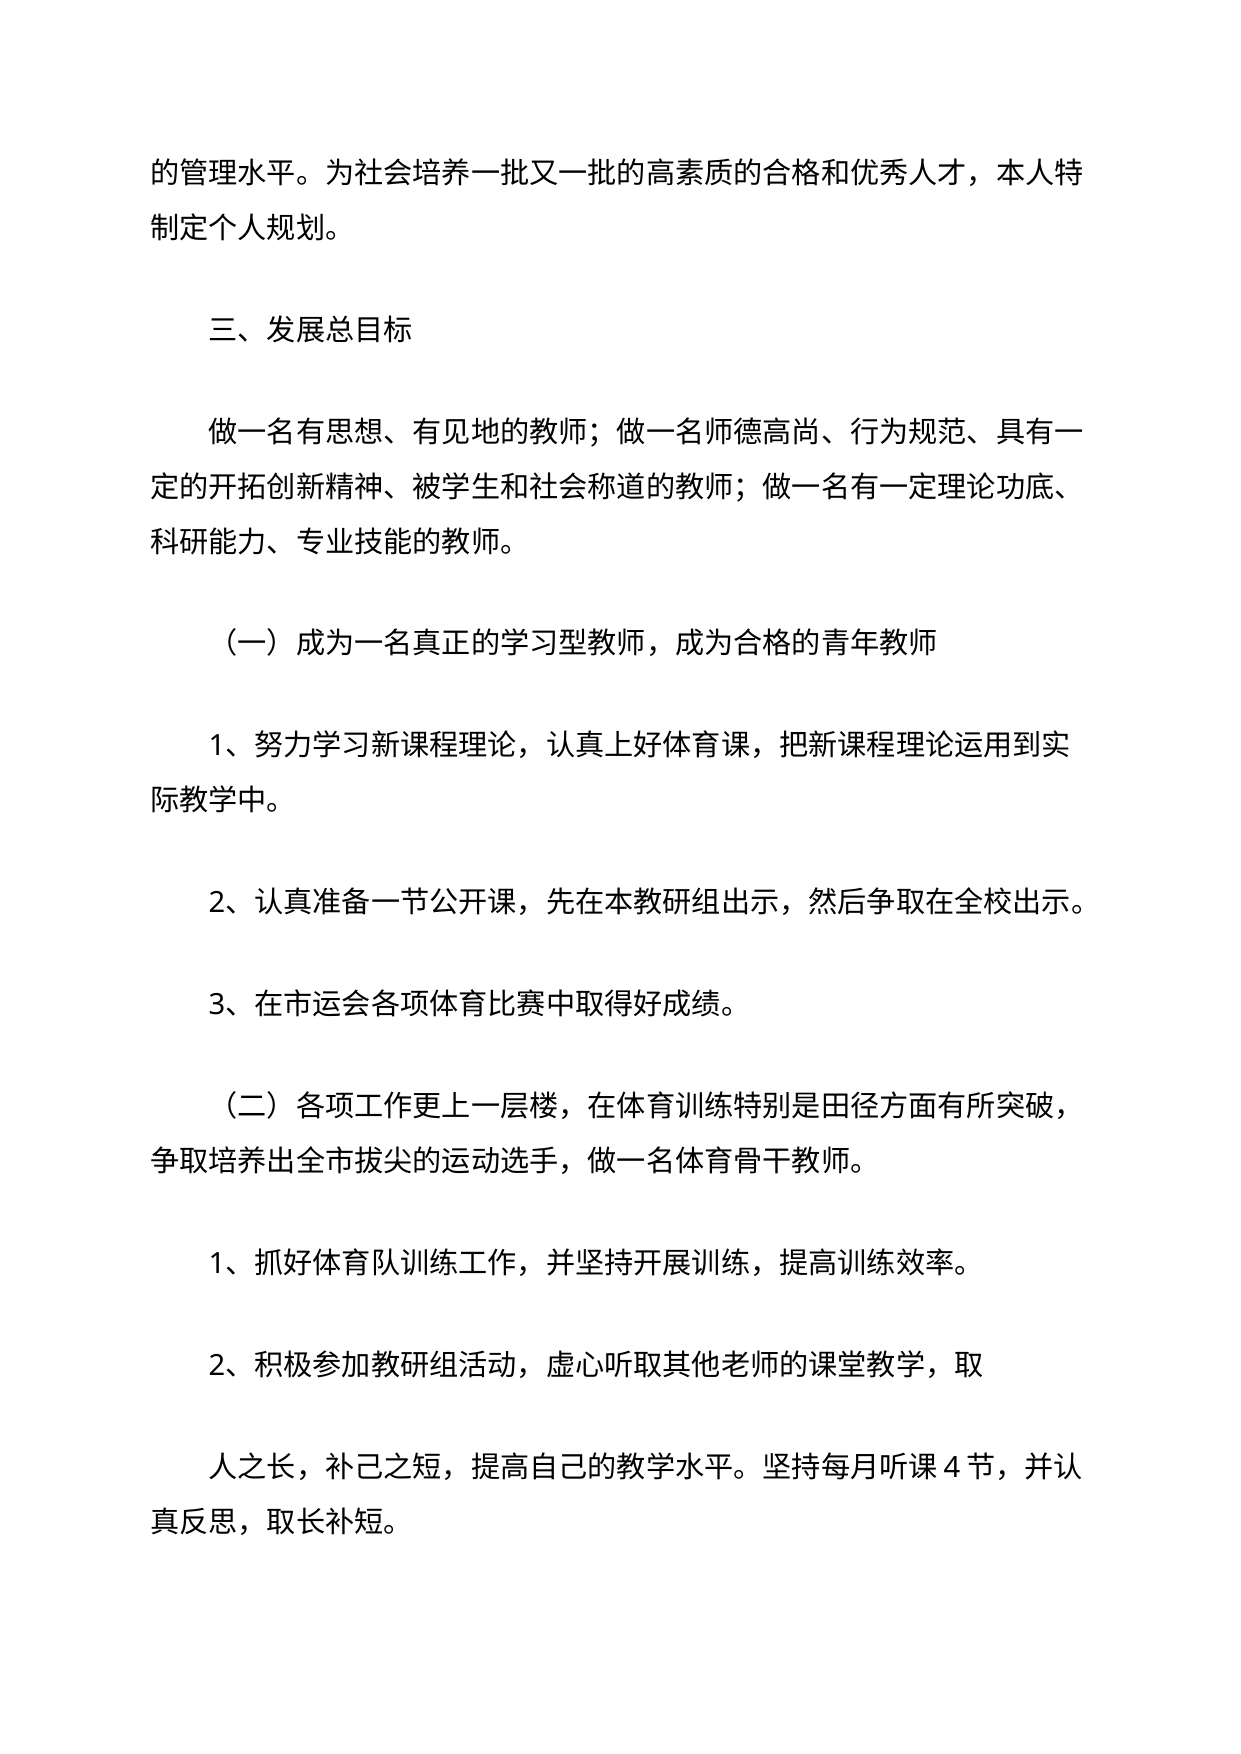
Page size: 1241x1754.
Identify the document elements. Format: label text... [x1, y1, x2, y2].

text 人之长，补己之短，提高自己的教学水平。坚持每月听课4节，并认真反思，取长补短。 [150, 1443, 1090, 1540]
text 1、努力学习新课程理论，认真上好体育课，把新课程理论运用到实际教学中。 [150, 722, 1090, 819]
text 2、认真准备一节公开课，先在本教研组出示，然后争取在全校出示。 [150, 878, 1090, 921]
text （二）各项工作更上一层楼，在体育训练特别是田径方面有所突破，争取培养出全市拔尖的运动选手，做一名体育骨干教师。 [150, 1082, 1090, 1180]
text 1、抓好体育队训练工作，并坚持开展训练，提高训练效率。 [150, 1239, 1090, 1282]
text 2、积极参加教研组活动，虚心听取其他老师的课堂教学，取 [150, 1341, 1090, 1383]
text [150, 150, 1090, 247]
text （一）成为一名真正的学习型教师，成为合格的青年教师 [150, 620, 1090, 662]
text 做一名有思想、有见地的教师；做一名师德高尚、行为规范、具有一定的开拓创新精神、被学生和社会称道的教师；做一名有一定理论功底、科研能力、专业技能的教师。 [150, 408, 1090, 561]
text 三、发展总目标 [150, 307, 1090, 349]
text 3、在市运会各项体育比赛中取得好成绩。 [150, 981, 1090, 1023]
